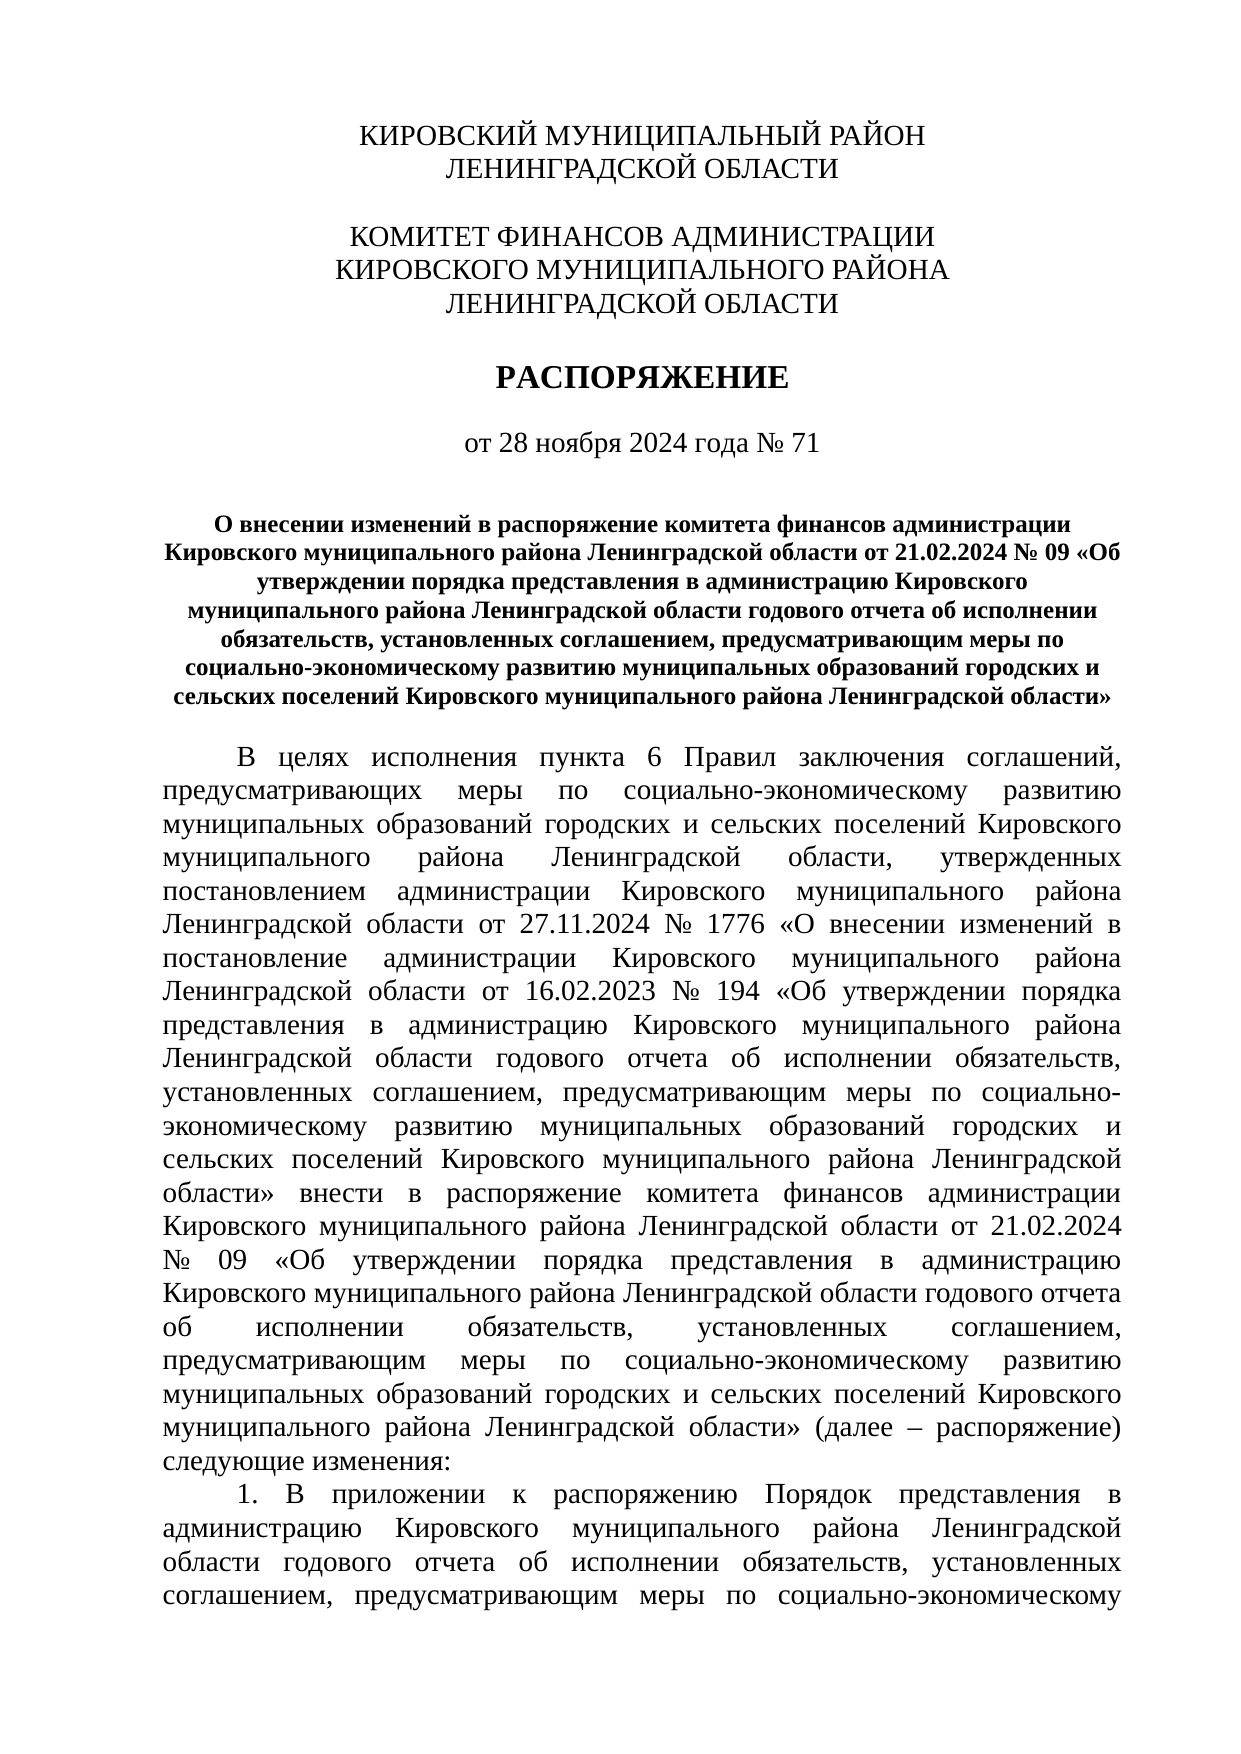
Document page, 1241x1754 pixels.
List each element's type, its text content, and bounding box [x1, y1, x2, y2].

text ЛЕНИНГРАДСКОЙ ОБЛАСТИ [162, 286, 1122, 319]
subtitle РАСПОРЯЖЕНИЕ [162, 358, 1122, 396]
text от 28 ноября 2024 года № 71 [162, 425, 1122, 458]
text КОМИТЕТ ФИНАНСОВ АДМИНИСТРАЦИИ [162, 219, 1122, 252]
title В целях исполнения пункта 6 Правил заключения соглашений, предусматривающих меры по социально-экономическому развитию муниципальных образований городских и сельских поселений Кировского муниципального района Ленинградской области, утвержденных постановлением администрации Кировского муниципального района Ленинградской области от 27.11.2024 № 1776 «О внесении изменений в постановление администрации Кировского муниципального района Ленинградской области от 16.02.2023 № 194 «Об утверждении порядка представления в администрацию Кировского муниципального района Ленинградской области годового отчета об исполнении обязательств, установленных соглашением, предусматривающим меры по социально-экономическому развитию муниципальных образований городских и сельских поселений Кировского муниципального района Ленинградской области» внести в распоряжение комитета финансов администрации Кировского муниципального района Ленинградской области от 21.02.2024 № 09 «Об утверждении порядка представления в администрацию Кировского муниципального района Ленинградской области годового отчета об исполнении обязательств, установленных соглашением, предусматривающим меры по социально-экономическому развитию муниципальных образований городских и сельских поселений Кировского муниципального района Ленинградской области» (далее – распоряжение) следующие изменения: [162, 739, 1122, 1477]
title О внесении изменений в распоряжение комитета финансов администрации Кировского муниципального района Ленинградской области от 21.02.2024 № 09 «Об утверждении порядка представления в администрацию Кировского муниципального района Ленинградской области годового отчета об исполнении обязательств, установленных соглашением, предусматривающим меры по социально-экономическому развитию муниципальных образований городских и сельских поселений Кировского муниципального района Ленинградской области» [162, 509, 1122, 710]
text ЛЕНИНГРАДСКОЙ ОБЛАСТИ [162, 152, 1122, 185]
text КИРОВСКИЙ МУНИЦИПАЛЬНЫЙ РАЙОН [162, 118, 1122, 152]
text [162, 1477, 1122, 1611]
text КИРОВСКОГО МУНИЦИПАЛЬНОГО РАЙОНА [162, 252, 1122, 286]
